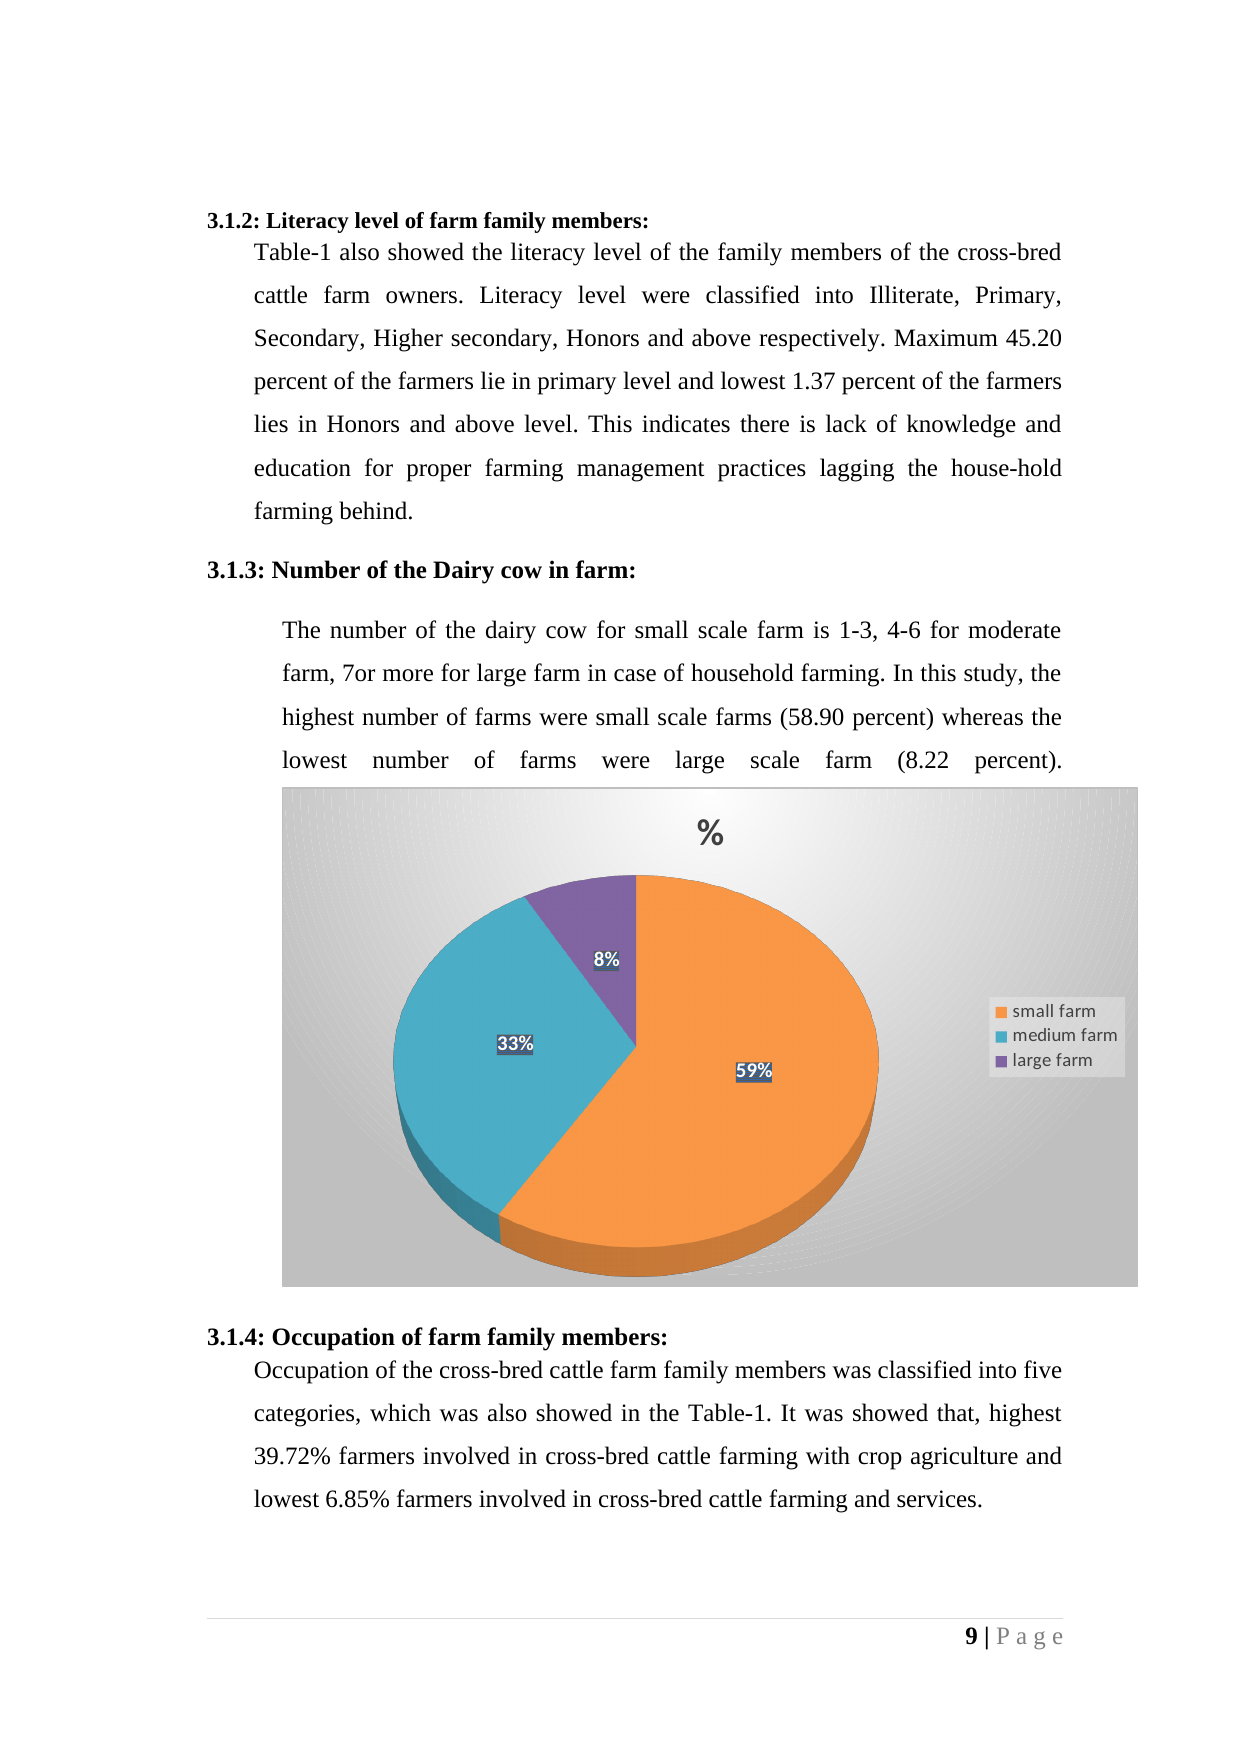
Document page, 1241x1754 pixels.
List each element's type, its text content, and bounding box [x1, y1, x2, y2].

text Table-1 also showed the literacy level of the family members of the cross-bred cattle farm owners. Literacy level were classified into Illiterate, Primary, Secondary, Higher secondary, Honors and above respectively. Maximum 45.20 percent of the farmers lie in primary level and lowest 1.37 percent of the farmers lies in Honors and above level. This indicates there is lack of knowledge and education for proper farming management practices lagging the house-hold farming behind. [254, 237, 1063, 524]
text 3.1.3: Number of the Dairy cow in farm: [207, 556, 1063, 584]
subtitle 3.1.2: Literacy level of farm family members: [207, 207, 1063, 233]
text Occupation of the cross-bred cattle farm family members was classified into five categories, which was also showed in the Table-1. It was showed that, highest 39.72% farmers involved in cross-bred cattle farming with crop agriculture and lowest 6.85% farmers involved in cross-bred cattle farming and services. [254, 1355, 1063, 1513]
subtitle 3.1.4: Occupation of farm family members: [207, 1322, 1063, 1351]
text The number of the dairy cow for small scale farm is 1-3, 4-6 for moderate farm, 7or more for large farm in case of household farming. In this study, the highest number of farms were small scale farms (58.90 percent) whereas the lowest number of farms were large scale farm (8.22 percent). [282, 615, 1063, 787]
